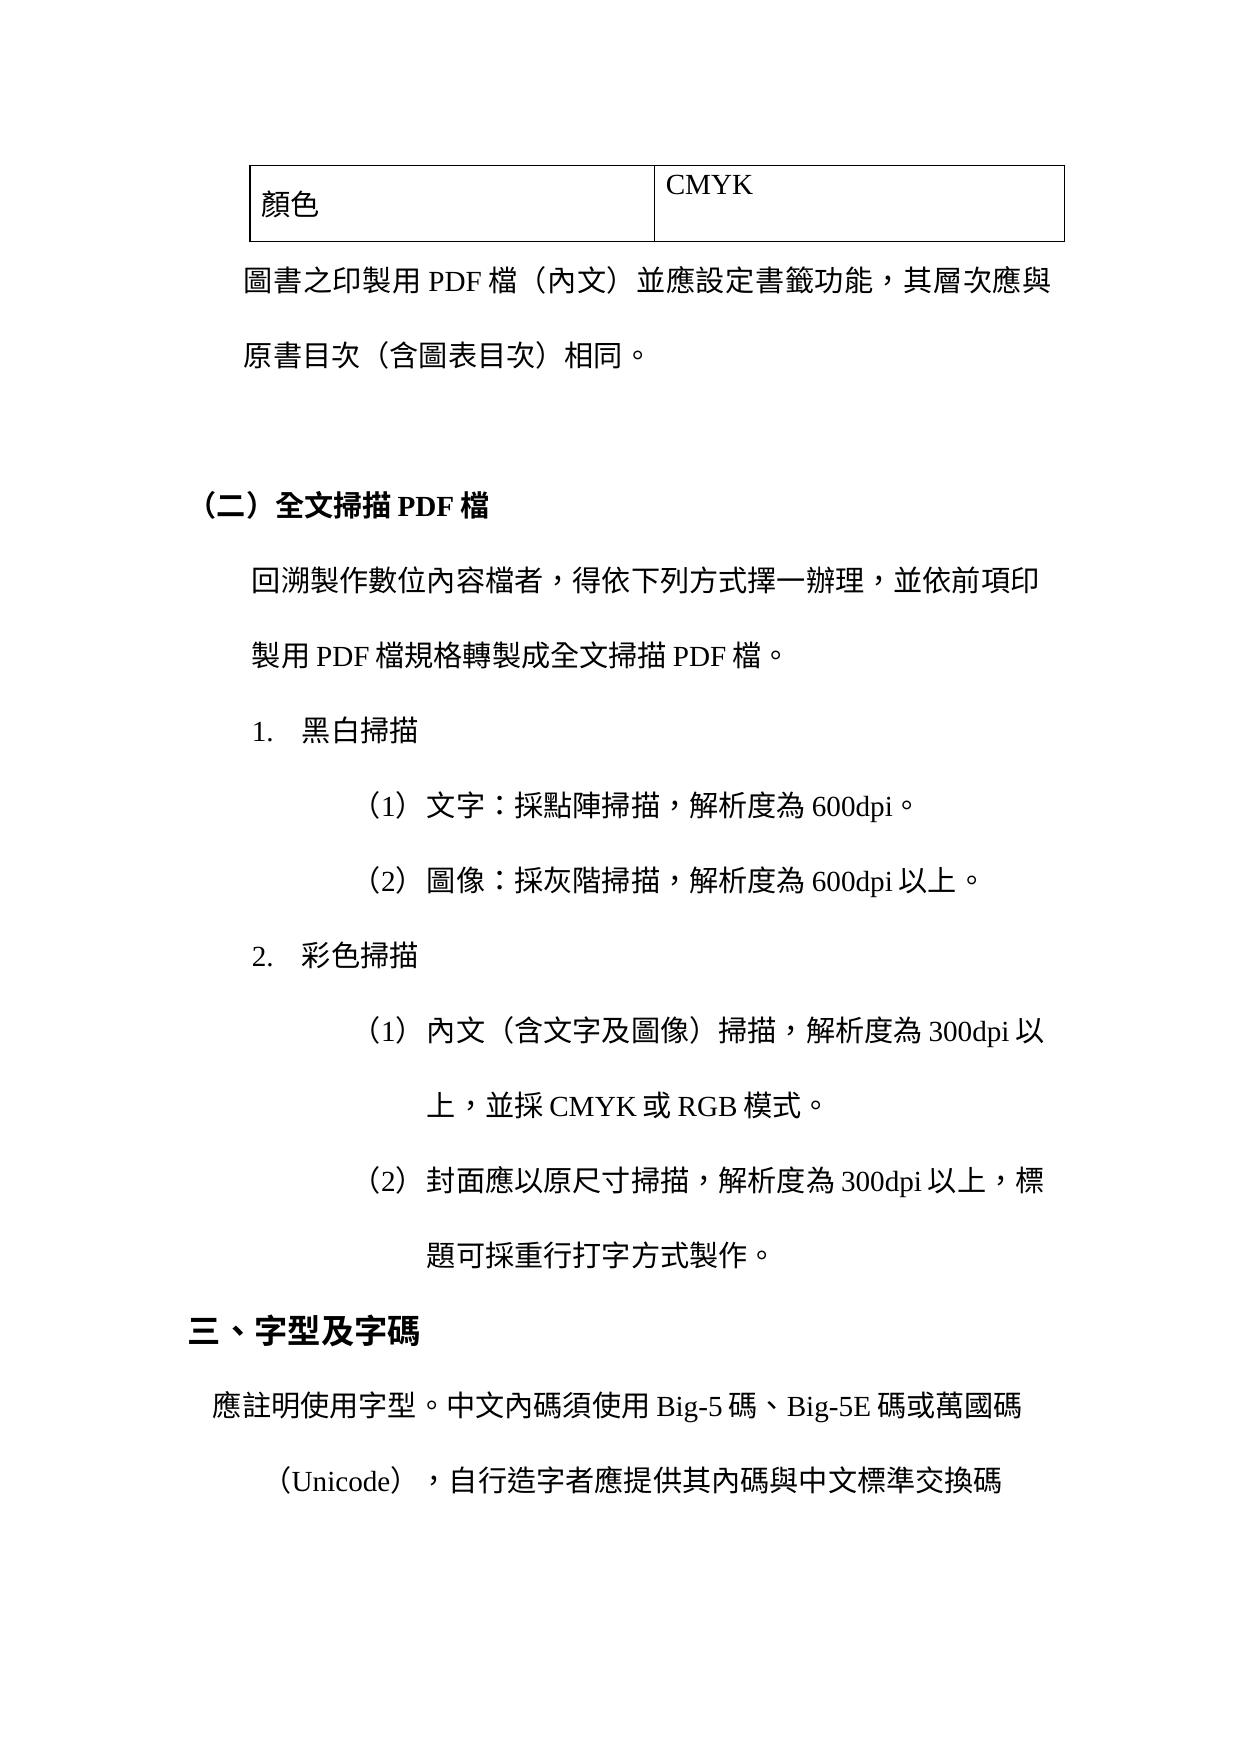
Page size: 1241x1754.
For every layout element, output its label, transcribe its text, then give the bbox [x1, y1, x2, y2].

text 圖書之印製用PDF檔（內文）並應設定書籤功能，其層次應與原書目次（含圖表目次）相同。 [244, 242, 1053, 392]
text 三、字型及字碼 [187, 1292, 1053, 1367]
list 黑白掃描 [252, 692, 1053, 767]
table_cell 顏色 [251, 166, 654, 241]
list 封面應以原尺寸掃描，解析度為300dpi以上，標題可採重行打字方式製作。 [352, 1142, 1053, 1292]
list 內文（含文字及圖像）掃描，解析度為300dpi以上，並採CMYK或RGB模式。 [352, 992, 1053, 1142]
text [169, 1367, 1053, 1517]
list 彩色掃描 [252, 917, 1053, 992]
table_cell CMYK [655, 166, 1064, 241]
list 圖像：採灰階掃描，解析度為600dpi以上。 [352, 842, 1053, 917]
text 回溯製作數位內容檔者，得依下列方式擇一辦理，並依前項印製用PDF檔規格轉製成全文掃描PDF檔。 [252, 542, 1053, 692]
list 文字：採點陣掃描，解析度為600dpi。 [352, 767, 1053, 842]
text （二）全文掃描PDF檔 [187, 467, 1053, 542]
